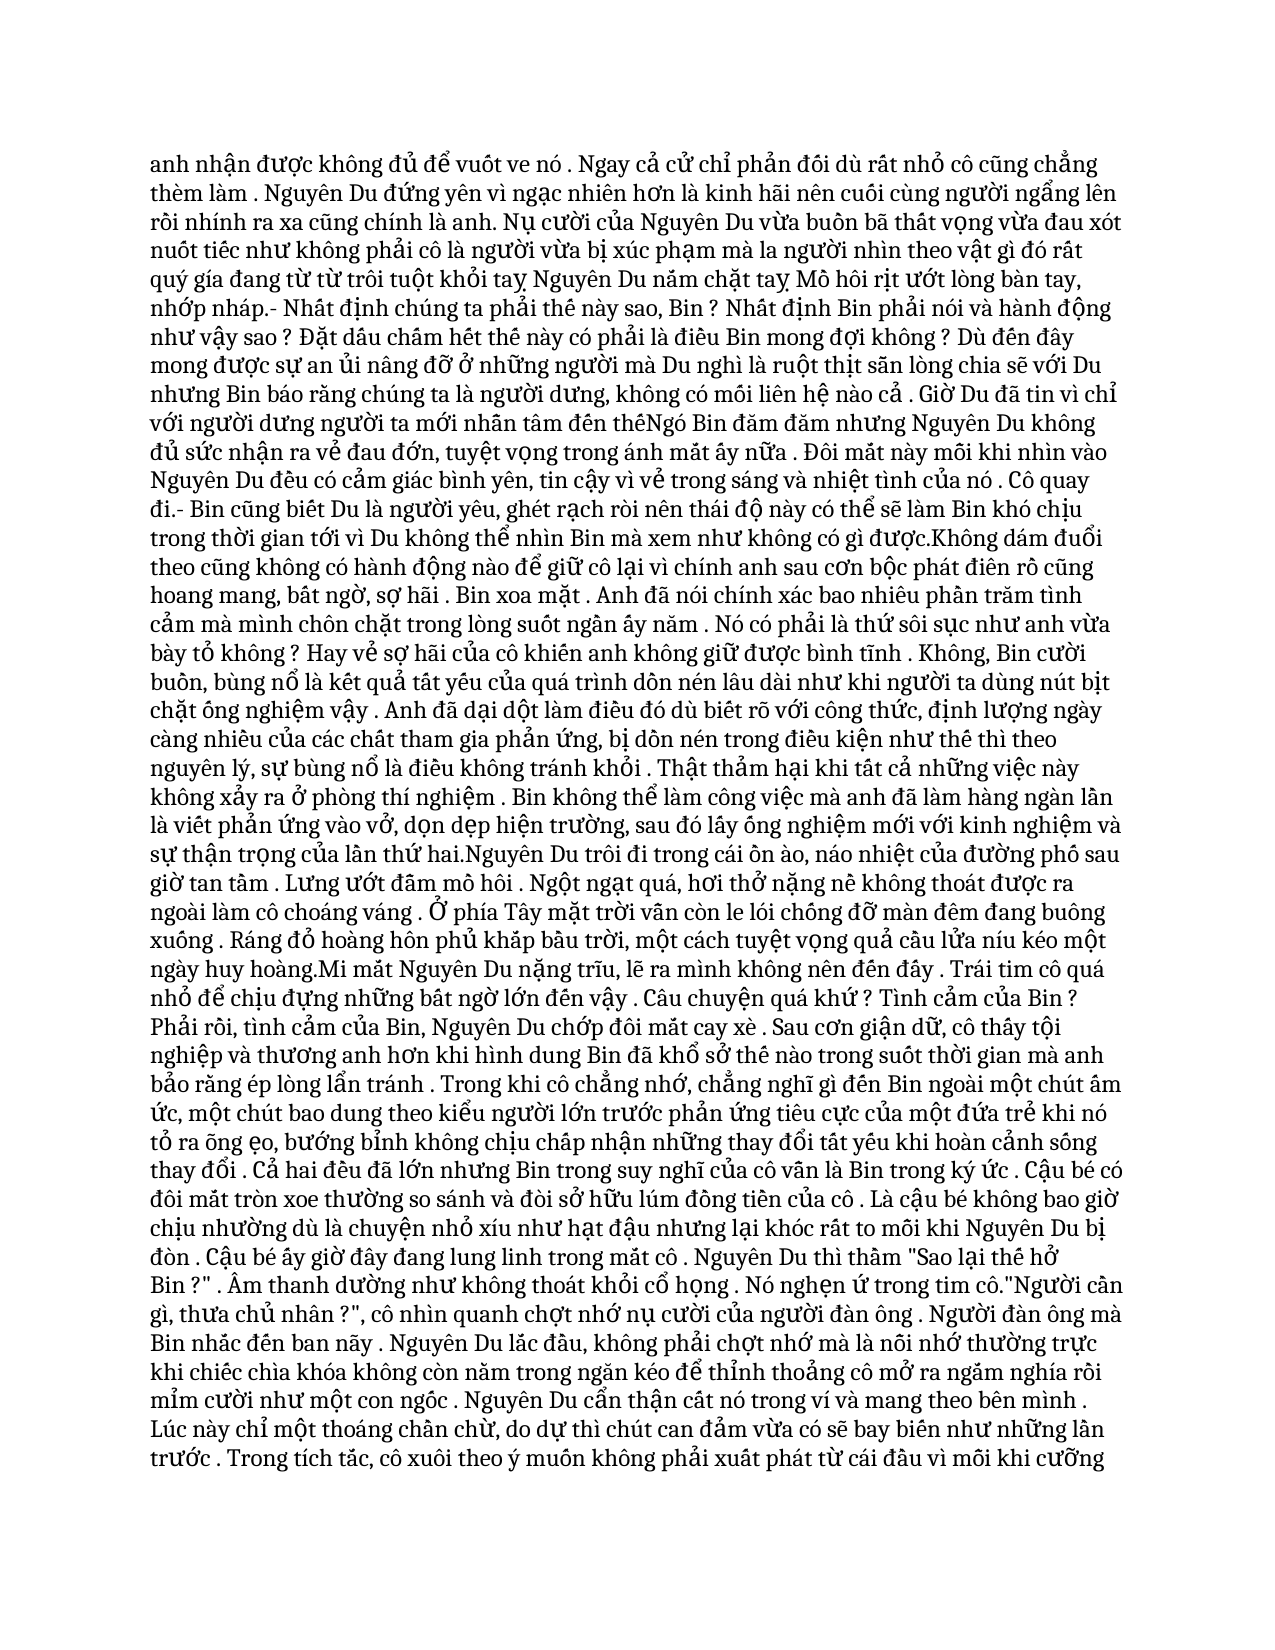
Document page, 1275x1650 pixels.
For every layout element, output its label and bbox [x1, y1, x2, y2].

text [150, 150, 1125, 1472]
